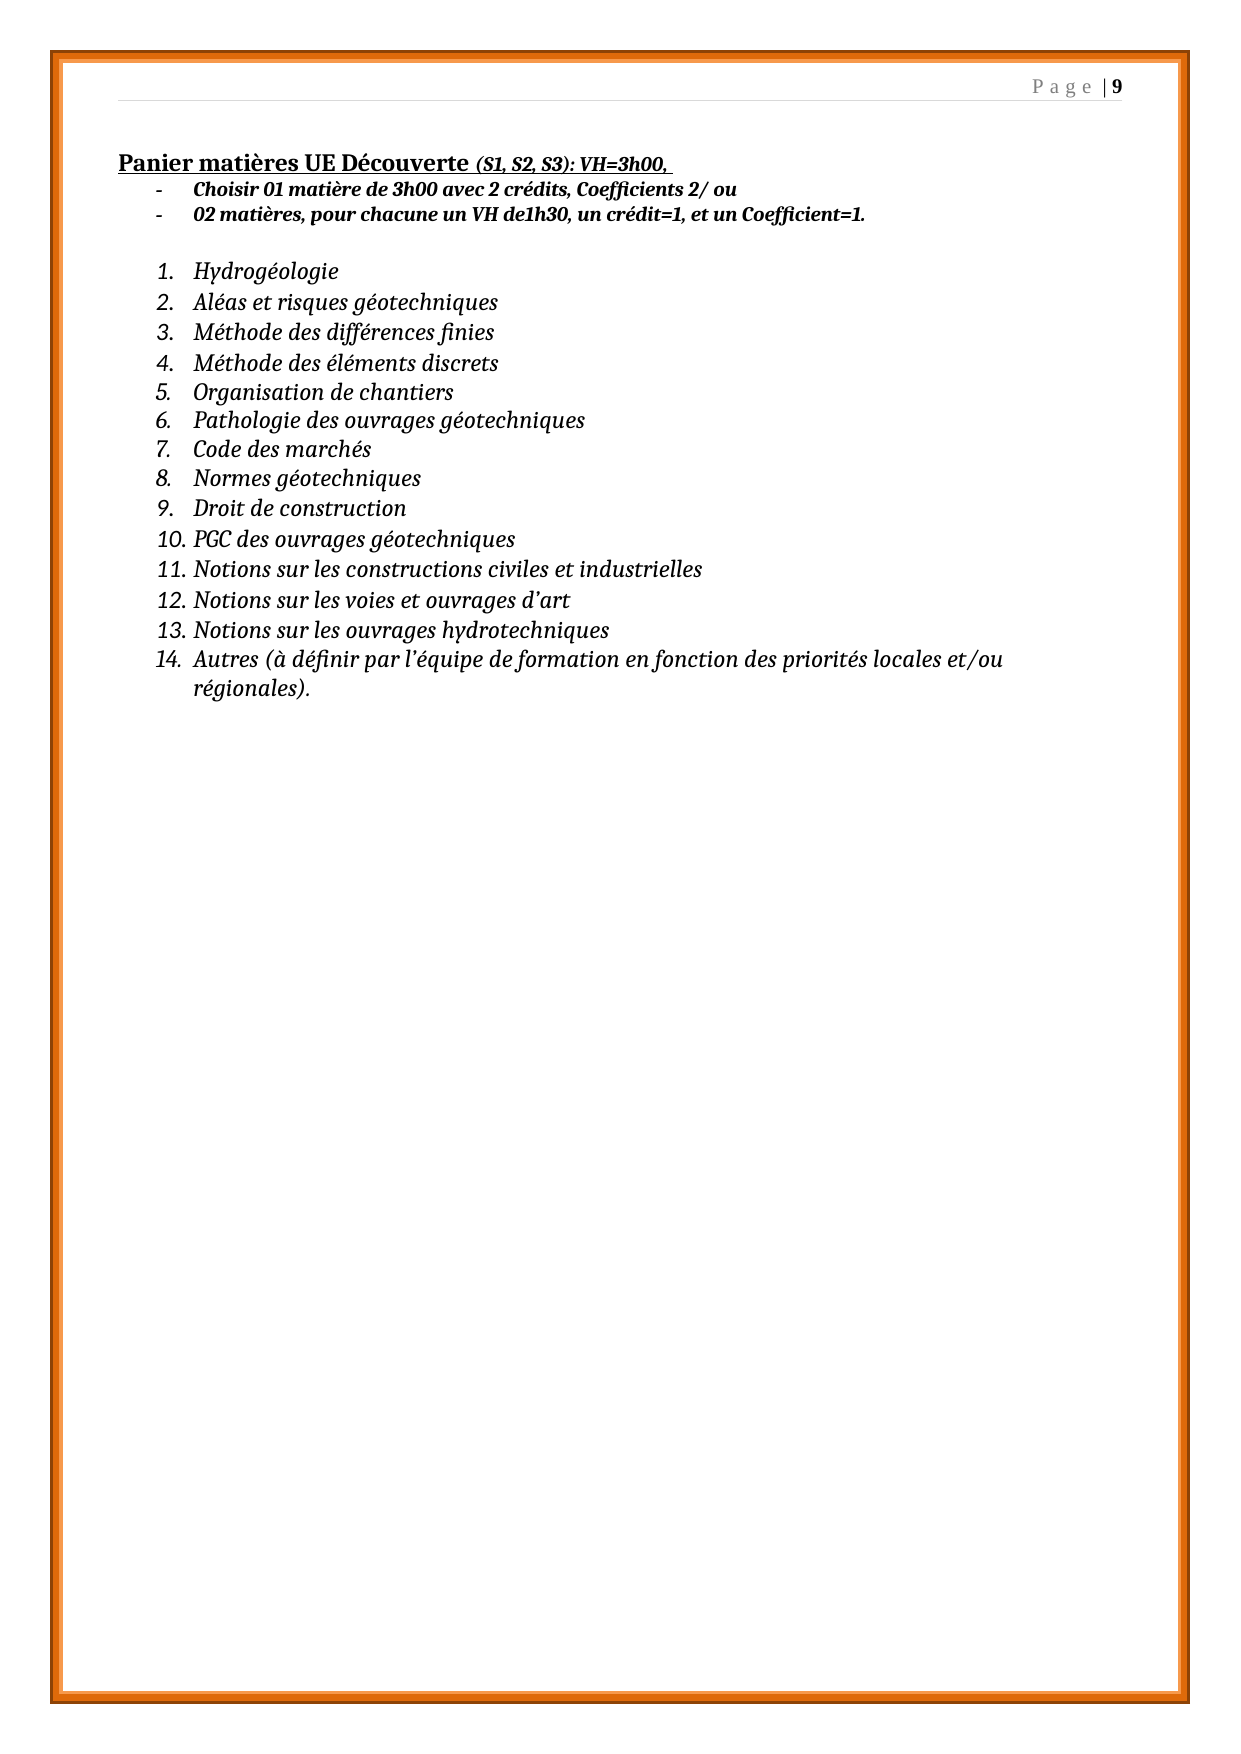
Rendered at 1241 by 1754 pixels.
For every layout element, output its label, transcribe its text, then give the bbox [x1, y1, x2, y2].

list Autres (à définir par l’équipe de formation en fonction des priorités locales et/ou régionales). [156, 645, 1122, 703]
list Code des marchés [156, 435, 1122, 464]
list Hydrogéologie [156, 256, 1122, 286]
list Choisir 01 matière de 3h00 avec 2 crédits, Coefficients 2/ ou [156, 177, 1122, 202]
list 02 matières, pour chacune un VH de1h30, un crédit=1, et un Coefficient=1. [156, 202, 1122, 227]
list Méthode des différences finies [156, 317, 1122, 347]
list Pathologie des ouvrages géotechniques [156, 406, 1122, 435]
list Droit de construction [156, 493, 1122, 523]
list Normes géotechniques [156, 464, 1122, 493]
list Notions sur les voies et ouvrages d’art [156, 584, 1122, 615]
list Aléas et risques géotechniques [156, 286, 1122, 317]
list PGC des ouvrages géotechniques [156, 523, 1122, 554]
list Organisation de chantiers [156, 378, 1122, 406]
list Notions sur les constructions civiles et industrielles [156, 554, 1122, 584]
list Notions sur les ouvrages hydrotechniques [156, 615, 1122, 645]
text Panier matières UE Découverte (S1, S2, S3): VH=3h00, [118, 149, 1122, 177]
list Méthode des éléments discrets [156, 347, 1122, 378]
